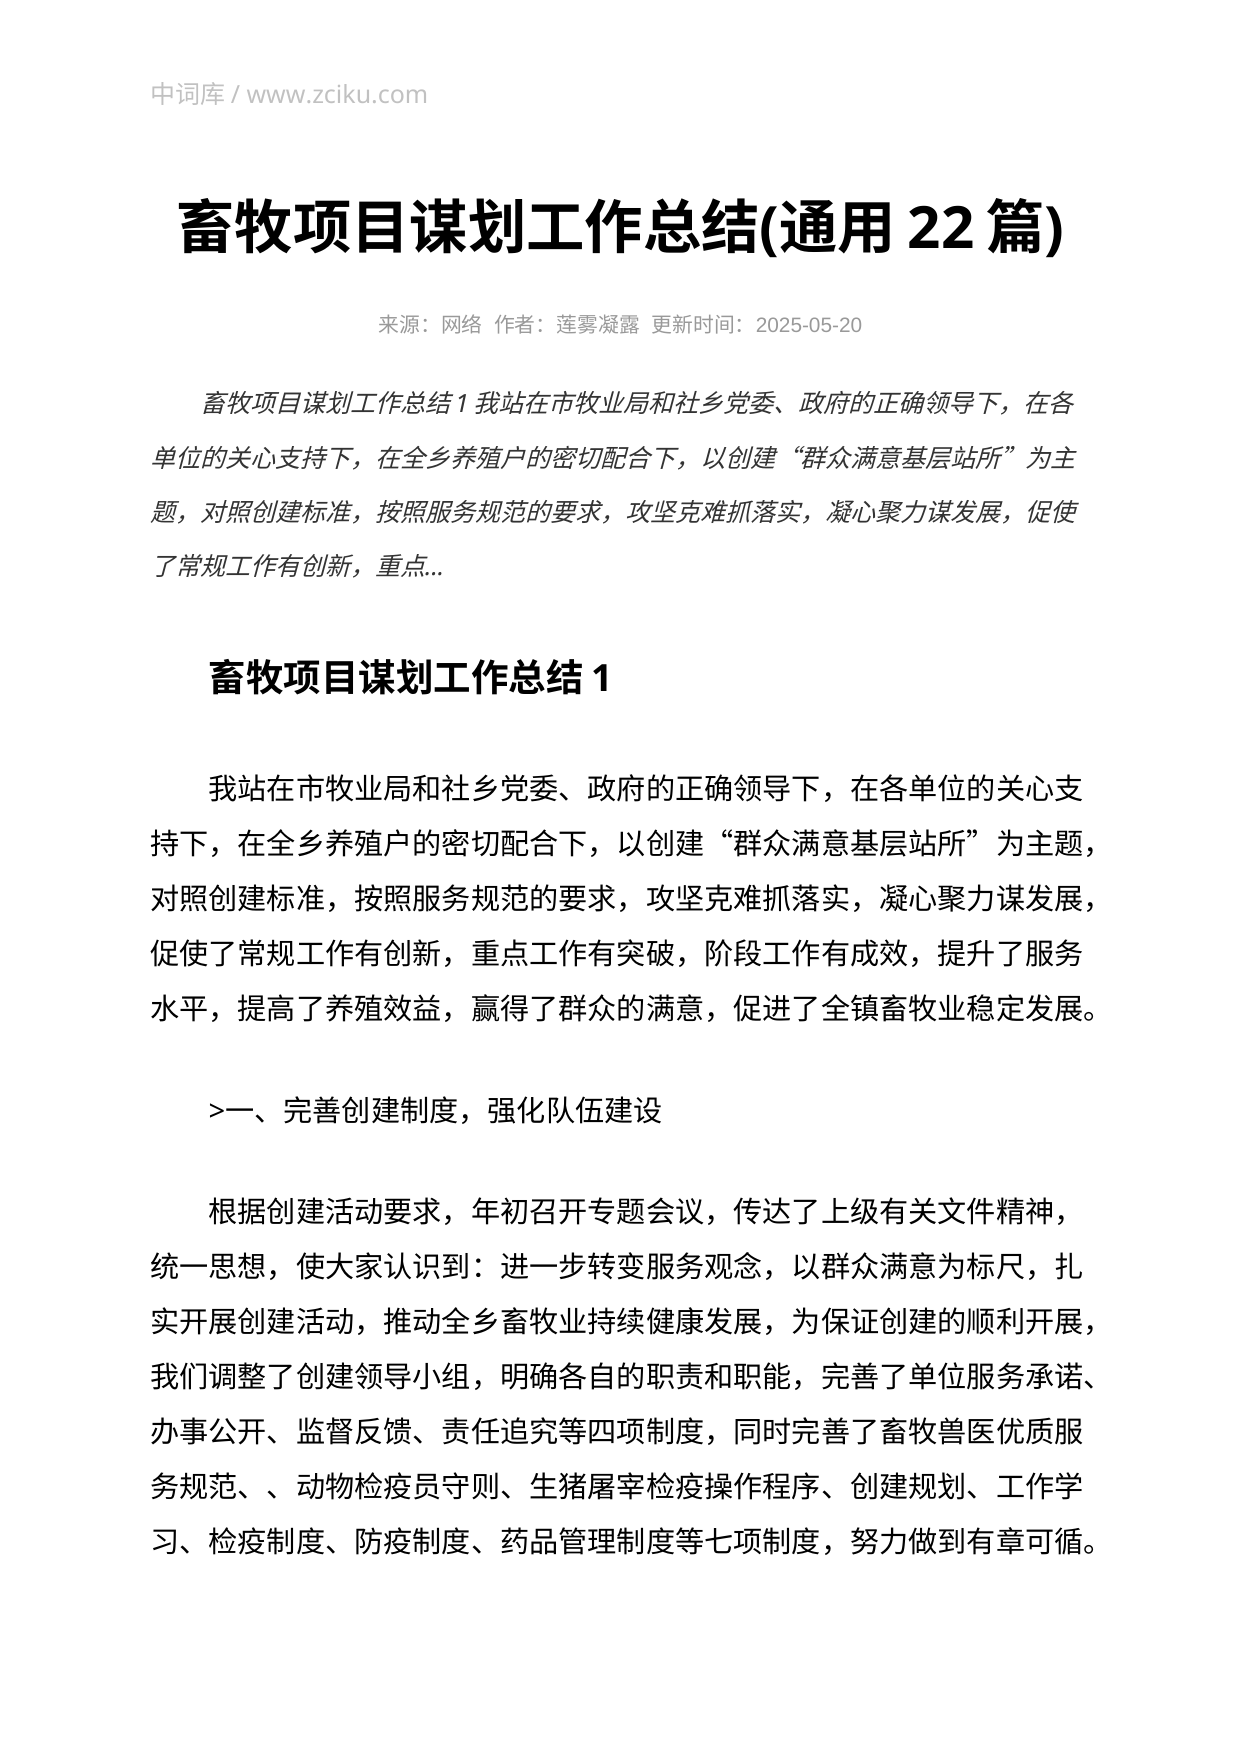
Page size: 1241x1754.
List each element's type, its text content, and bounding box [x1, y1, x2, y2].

text 来源：网络 作者：莲雾凝露 更新时间：2025-05-20 [150, 313, 1090, 337]
text >一、完善创建制度，强化队伍建设 [150, 1087, 1090, 1129]
text 畜牧项目谋划工作总结1 [150, 648, 1090, 703]
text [150, 1189, 1090, 1561]
subtitle 畜牧项目谋划工作总结(通用22篇) [150, 181, 1090, 266]
text 我站在市牧业局和社乡党委、政府的正确领导下，在各单位的关心支持下，在全乡养殖户的密切配合下，以创建“群众满意基层站所”为主题，对照创建标准，按照服务规范的要求，攻坚克难抓落实，凝心聚力谋发展，促使了常规工作有创新，重点工作有突破，阶段工作有成效，提升了服务水平，提高了养殖效益，赢得了群众的满意，促进了全镇畜牧业稳定发展。 [150, 766, 1090, 1028]
text 畜牧项目谋划工作总结1我站在市牧业局和社乡党委、政府的正确领导下，在各单位的关心支持下，在全乡养殖户的密切配合下，以创建“群众满意基层站所”为主题，对照创建标准，按照服务规范的要求，攻坚克难抓落实，凝心聚力谋发展，促使了常规工作有创新，重点... [150, 384, 1090, 583]
